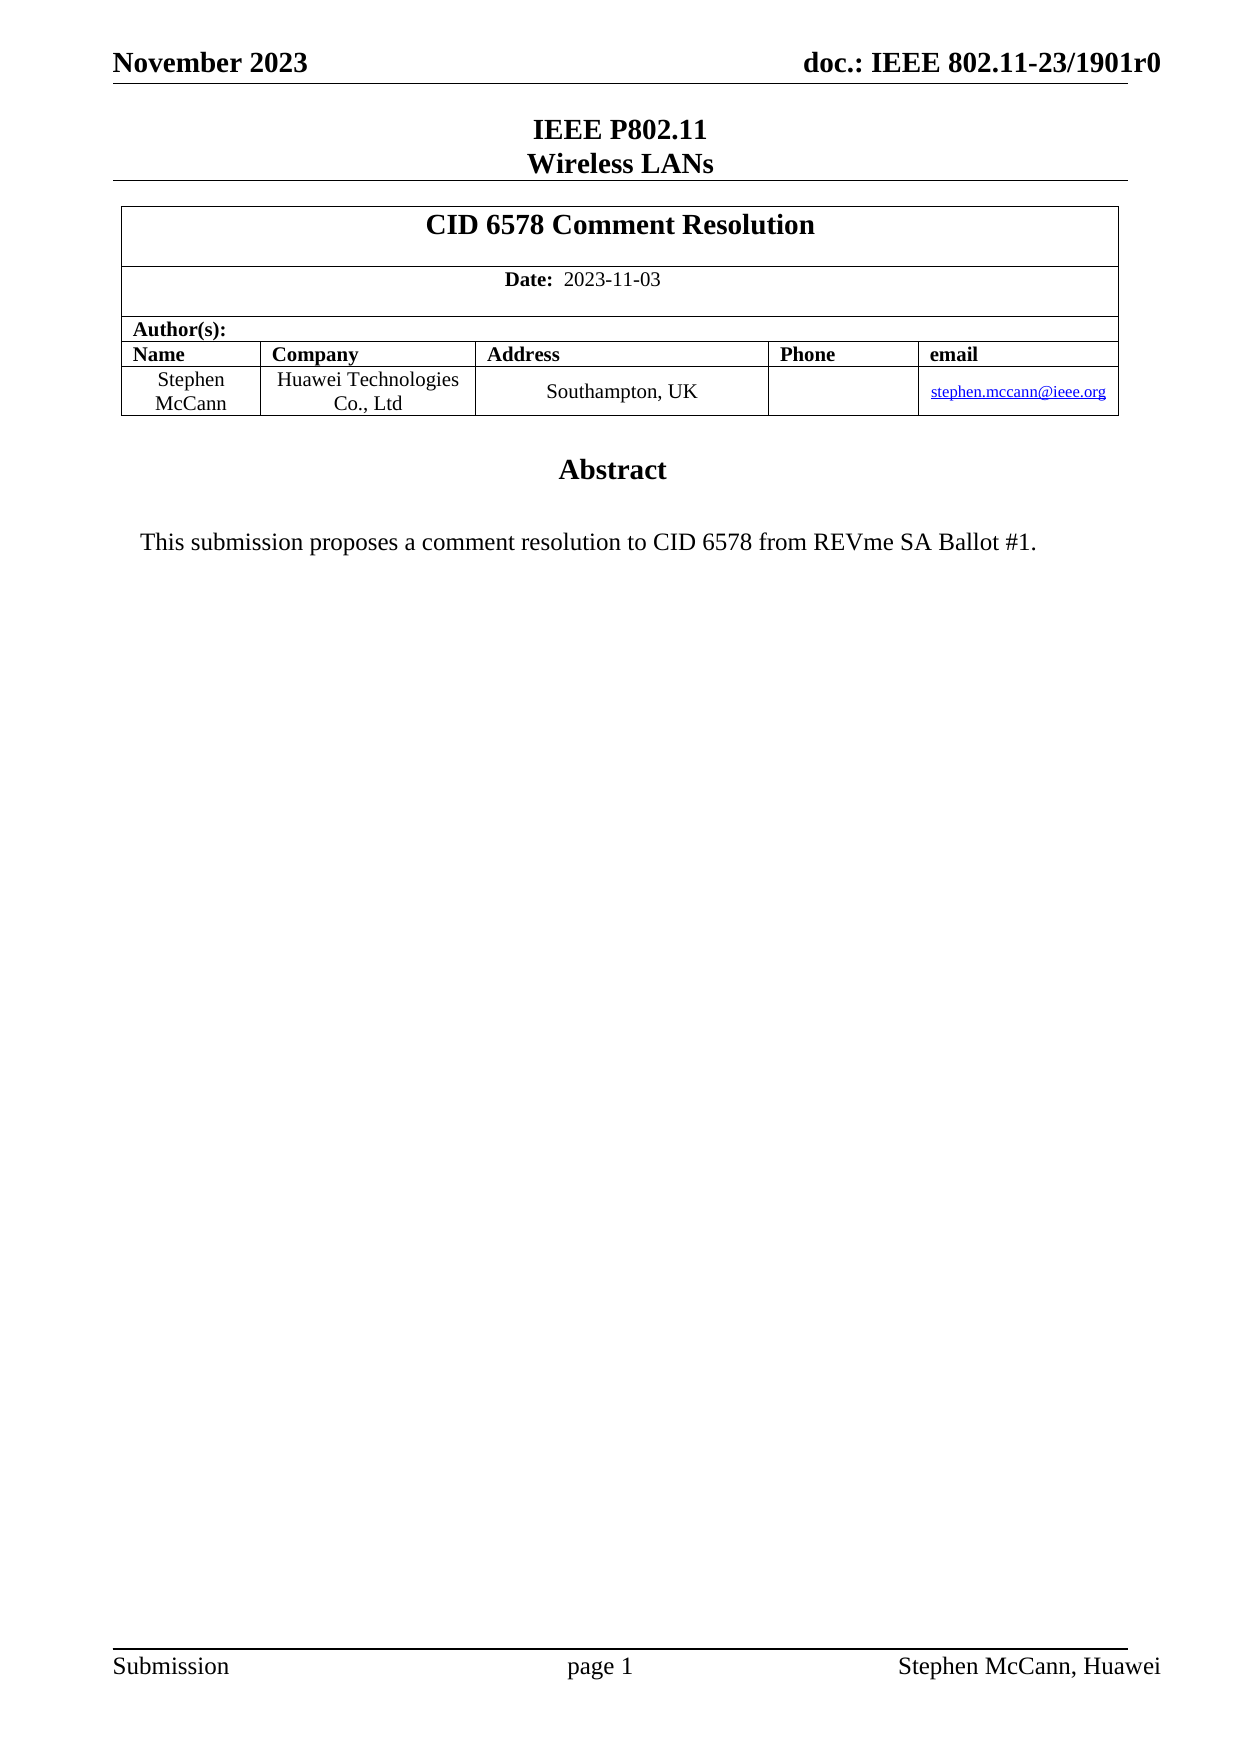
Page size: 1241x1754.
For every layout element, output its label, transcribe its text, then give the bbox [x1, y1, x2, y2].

table_cell stephen.mccann@ieee.org [919, 367, 1118, 415]
table_cell Stephen McCann [122, 367, 260, 415]
table_cell [769, 367, 918, 415]
table_cell Company [261, 342, 475, 366]
table_cell Huawei Technologies Co., Ltd [261, 367, 475, 415]
table_header CID 6578 Comment Resolution [122, 207, 1118, 266]
table_cell Date: 2023-11-03 [122, 267, 1118, 316]
table_cell Name [122, 342, 260, 366]
table_cell Author(s): [122, 317, 1118, 341]
table_cell Phone [769, 342, 918, 366]
table_cell Address [476, 342, 768, 366]
table_cell Southampton, UK [476, 367, 768, 415]
table_cell email [919, 342, 1118, 366]
text IEEE P802.11 Wireless LANs [112, 112, 1128, 181]
